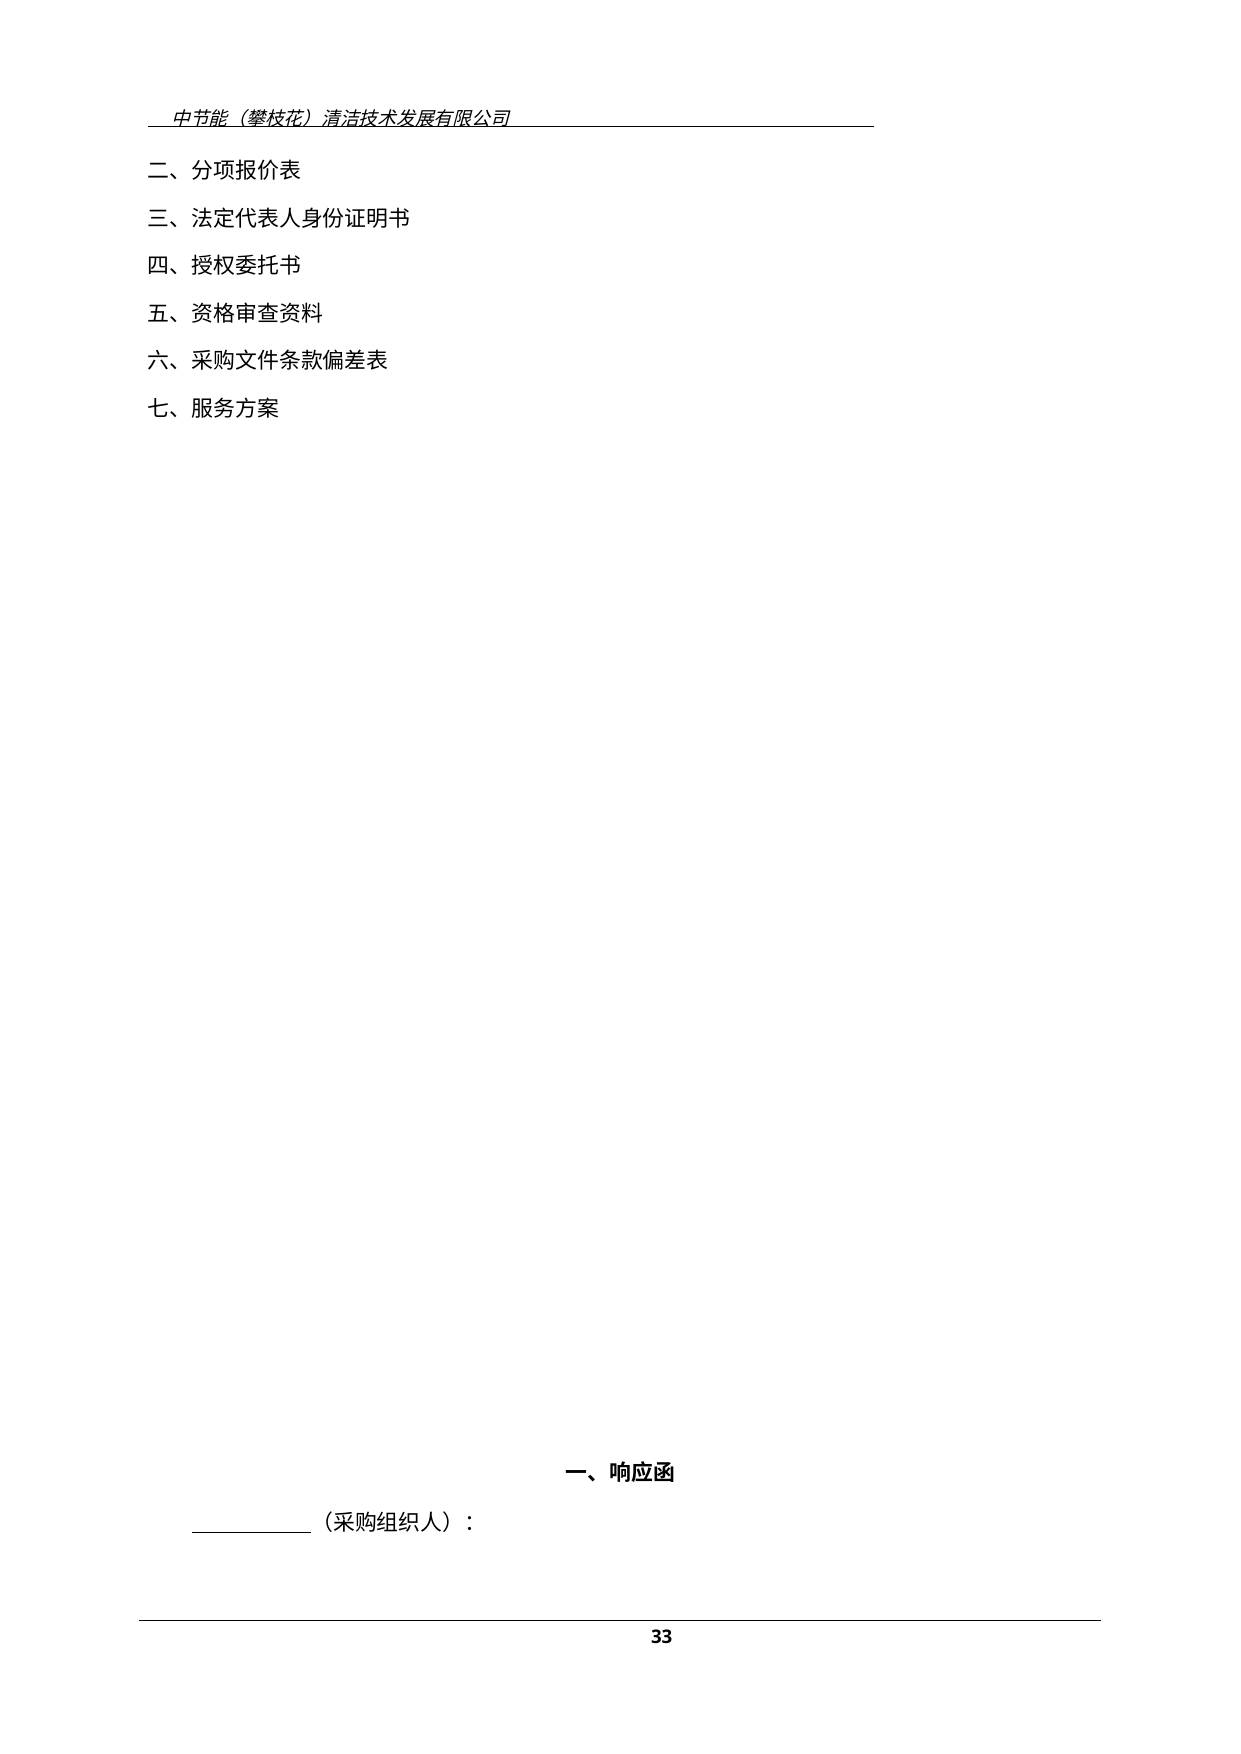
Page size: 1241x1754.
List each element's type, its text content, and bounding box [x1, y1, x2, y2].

text 五、资格审查资料 [148, 296, 1093, 328]
text （采购组织人）： [148, 1503, 1093, 1537]
subtitle 一、响应函 [148, 1454, 1093, 1488]
text 七、服务方案 [148, 391, 1093, 423]
text 四、授权委托书 [148, 248, 1093, 280]
text 二、分项报价表 [148, 153, 1093, 185]
text 六、采购文件条款偏差表 [148, 343, 1093, 375]
text 三、法定代表人身份证明书 [148, 201, 1093, 233]
